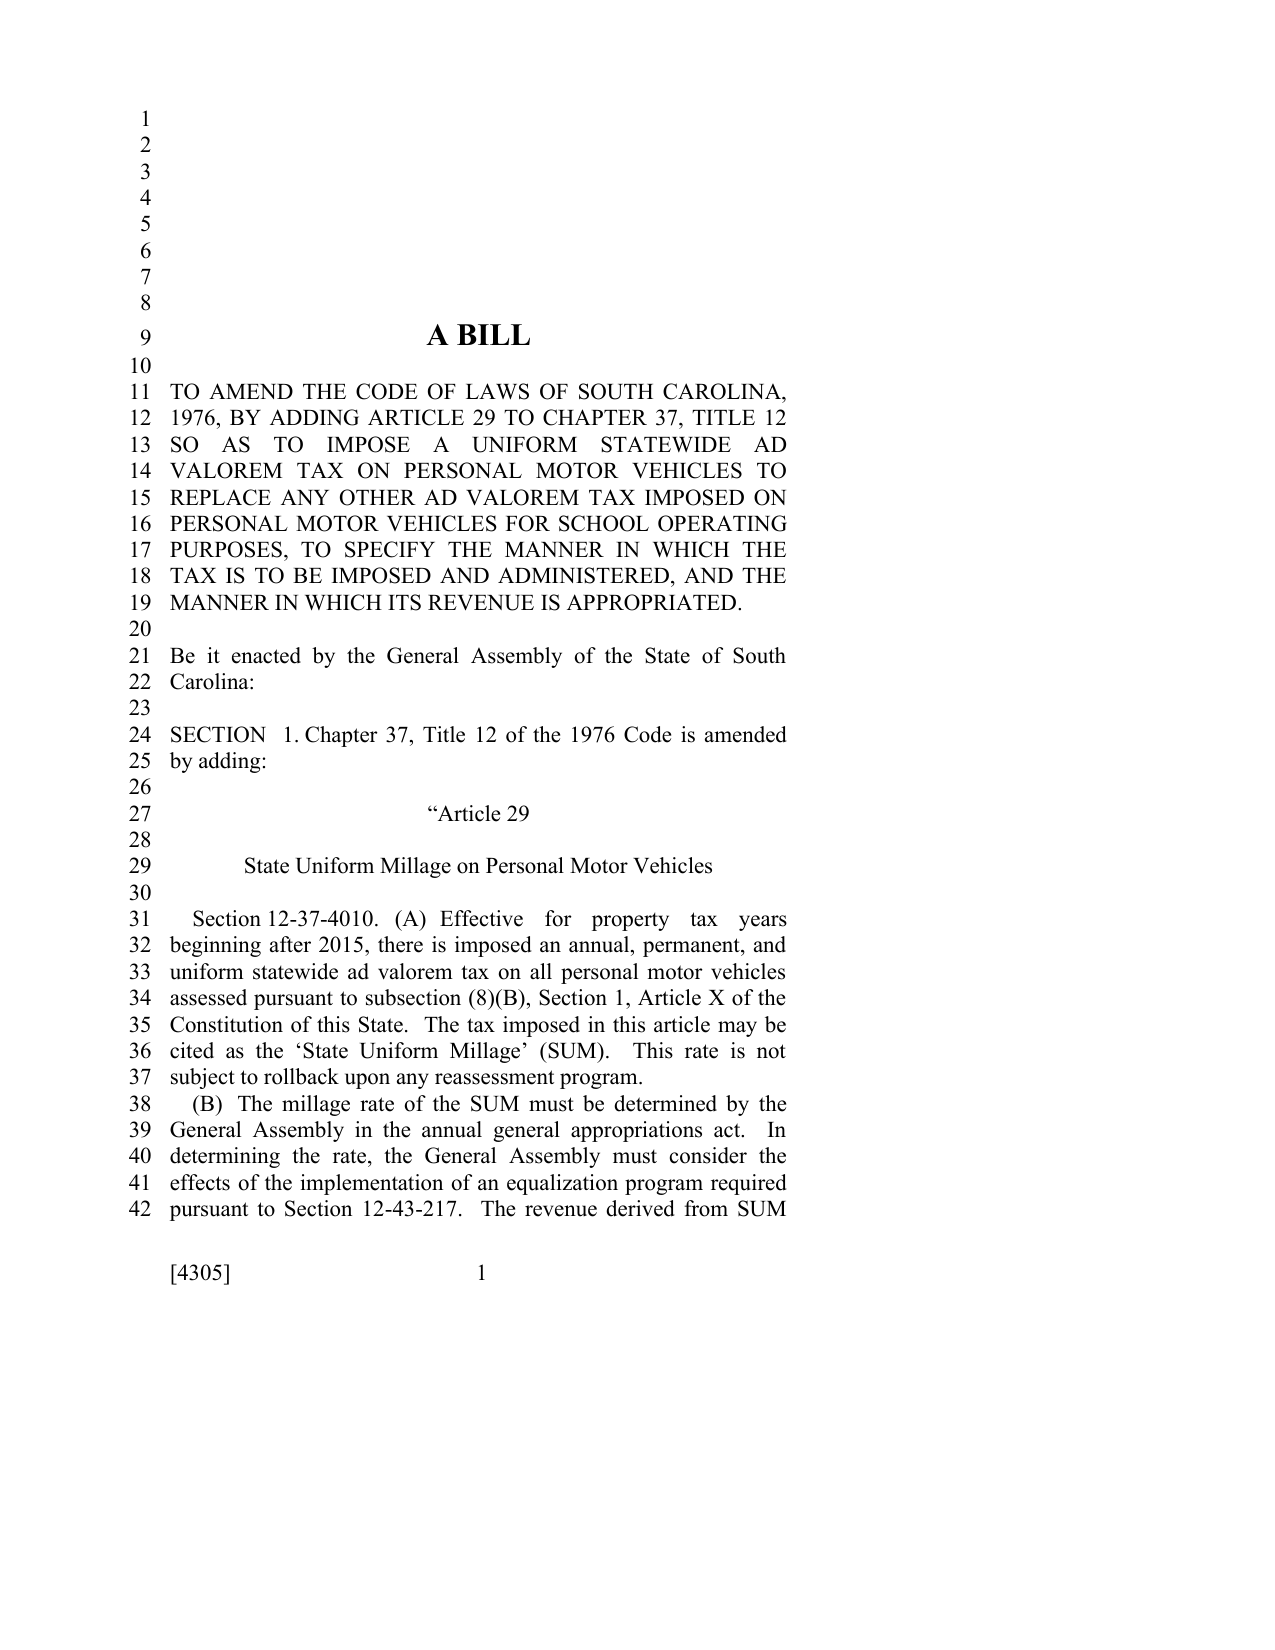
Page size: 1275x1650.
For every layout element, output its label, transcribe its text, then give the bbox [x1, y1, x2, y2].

text “Article 29 [169, 800, 787, 826]
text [169, 1090, 787, 1221]
text Be it enacted by the General Assembly of the State of South Carolina: [169, 642, 787, 694]
text State Uniform Millage on Personal Motor Vehicles [169, 852, 787, 879]
text SECTION 1. Chapter 37, Title 12 of the 1976 Code is amended by adding: [169, 721, 787, 773]
text Section 12-37-4010. (A) Effective for property tax years beginning after 2015, there is imposed an annual, permanent, and uniform statewide ad valorem tax on all personal motor vehicles assessed pursuant to subsection (8)(B), Section 1, Article X of the Constitution of this State. The tax imposed in this article may be cited as the ‘State Uniform Millage’ (SUM). This rate is not subject to rollback upon any reassessment program. [169, 905, 787, 1090]
text A BILL [169, 316, 787, 352]
text TO AMEND THE CODE OF LAWS OF SOUTH CAROLINA, 1976, BY ADDING ARTICLE 29 TO CHAPTER 37, TITLE 12 SO AS TO IMPOSE A UNIFORM STATEWIDE AD VALOREM TAX ON PERSONAL MOTOR VEHICLES TO REPLACE ANY OTHER AD VALOREM TAX IMPOSED ON PERSONAL MOTOR VEHICLES FOR SCHOOL OPERATING PURPOSES, TO SPECIFY THE MANNER IN WHICH THE TAX IS TO BE IMPOSED AND ADMINISTERED, AND THE MANNER IN WHICH ITS REVENUE IS APPROPRIATED. [169, 378, 787, 615]
